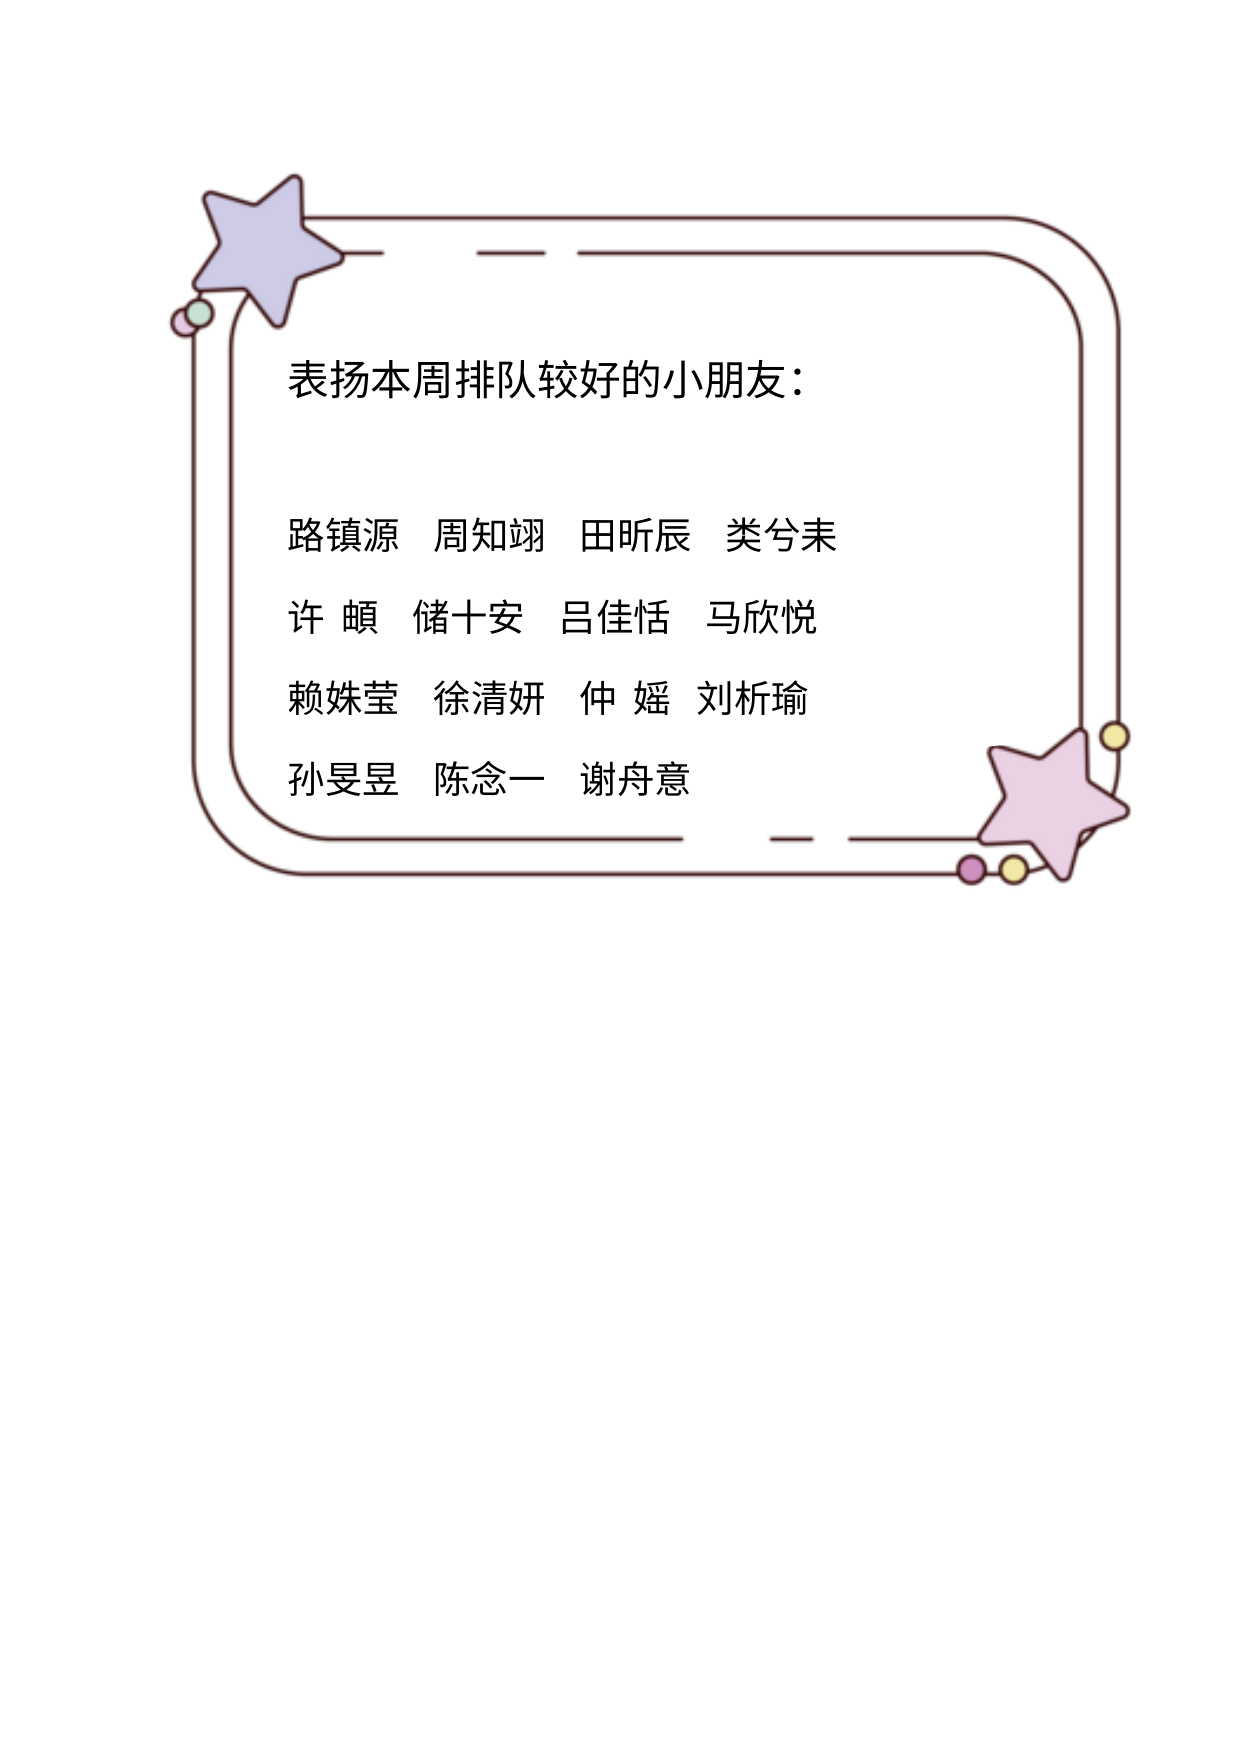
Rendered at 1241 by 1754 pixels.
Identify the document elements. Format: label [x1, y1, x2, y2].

picture [164, 163, 1148, 906]
